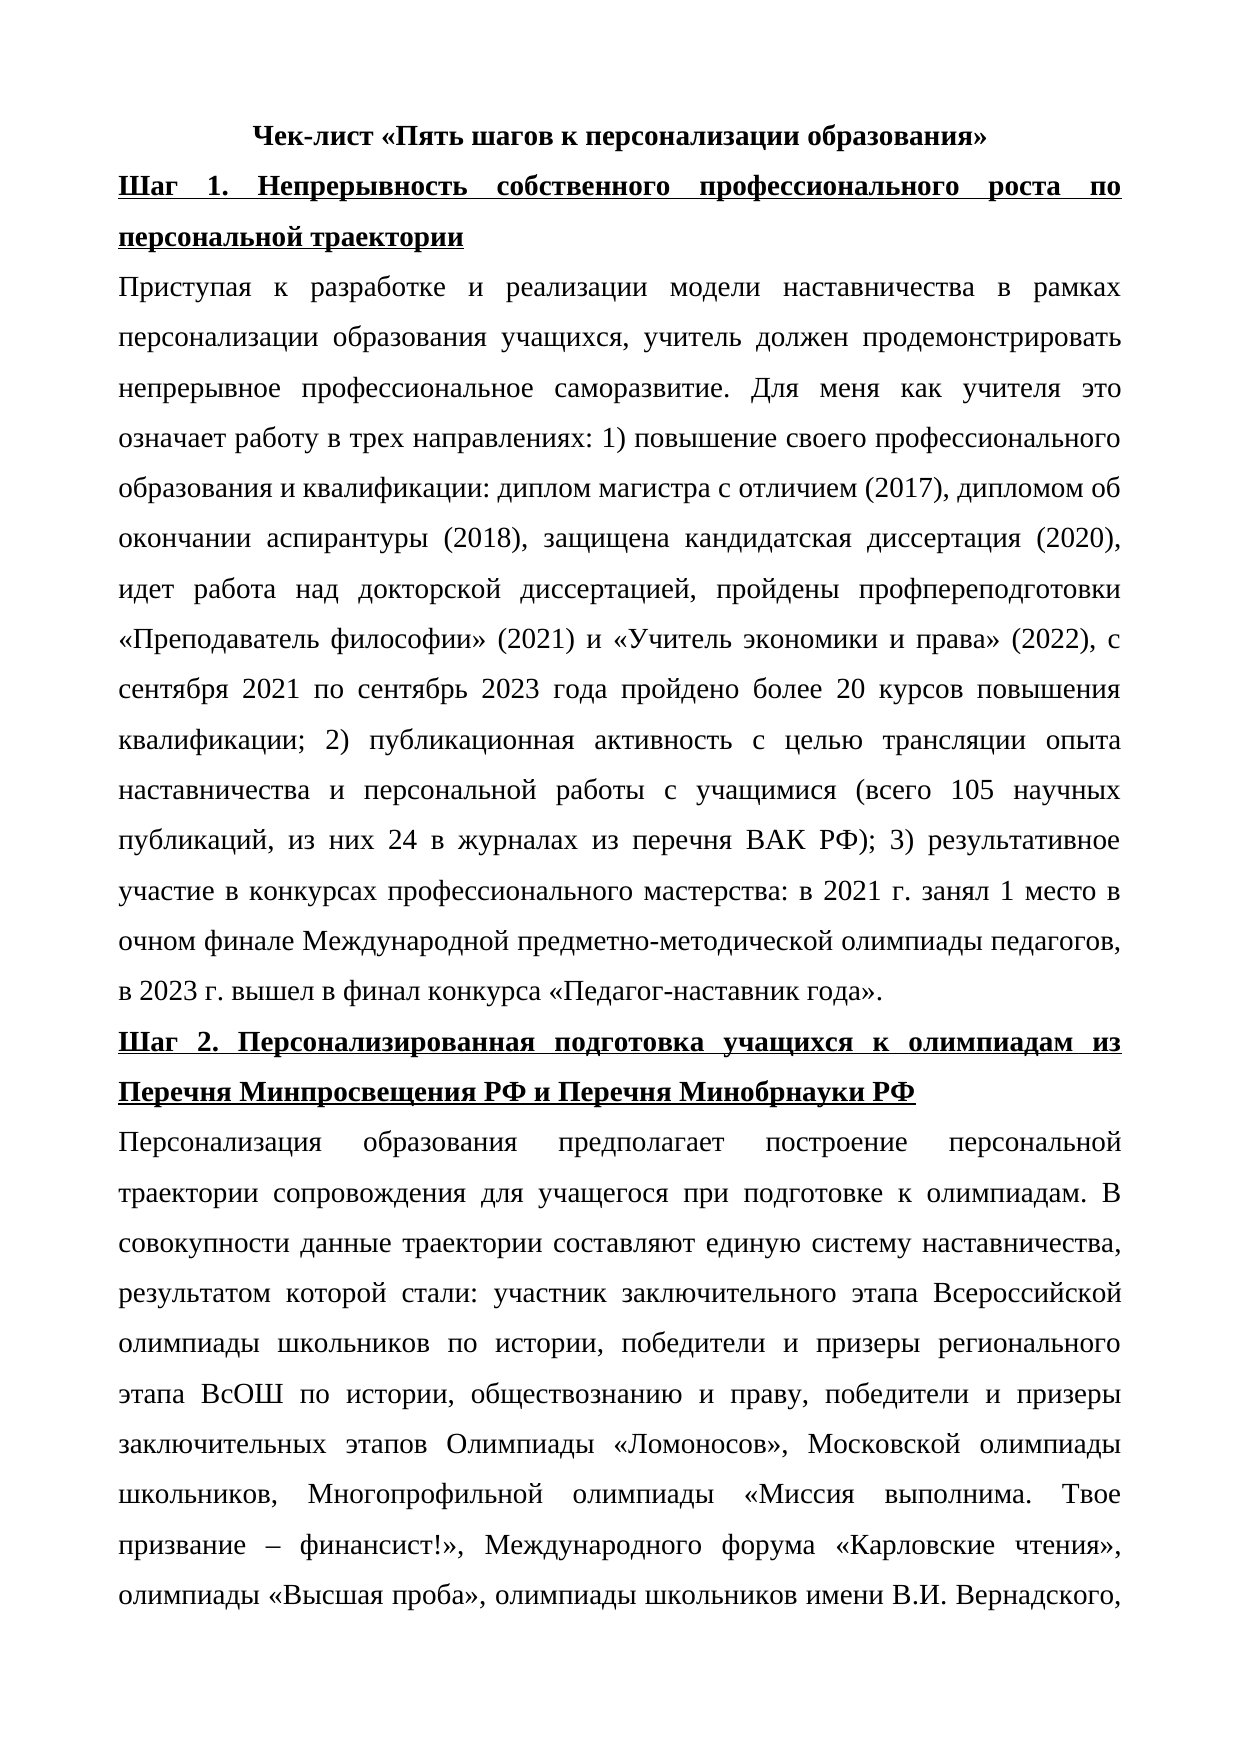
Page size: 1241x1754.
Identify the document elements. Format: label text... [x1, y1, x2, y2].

text Шаг 1. Непрерывность собственного профессионального роста по персональной траектории [118, 168, 1122, 198]
text Чек-лист «Пять шагов к персонализации образования» [118, 118, 1122, 152]
text Приступая к разработке и реализации модели наставничества в рамках персонализации образования учащихся, учитель должен продемонстрировать непрерывное профессиональное саморазвитие. Для меня как учителя это означает работу в трех направлениях: 1) повышение своего профессионального образования и квалификации: диплом магистра с отличием (2017), дипломом об окончании аспирантуры (2018), защищена кандидатская диссертация (2020), идет работа над докторской диссертацией, пройдены профпереподготовки «Преподаватель философии» (2021) и «Учитель экономики и права» (2022), с сентября 2021 по сентябрь 2023 года пройдено более 20 курсов повышения квалификации; 2) публикационная активность с целью трансляции опыта наставничества и персональной работы с учащимися (всего 105 научных публикаций, из них 24 в журналах из перечня ВАК РФ); 3) результативное участие в конкурсах профессионального мастерства: в 2021 г. занял 1 место в очном финале Международной предметно-методической олимпиады педагогов, в 2023 г. вышел в финал конкурса «Педагог-наставник года». [118, 269, 1122, 1007]
text Шаг 2. Персонализированная подготовка учащихся к олимпиадам из Перечня Минпросвещения РФ и Перечня Минобрнауки РФ [118, 1024, 1122, 1053]
text Шаг 1. Непрерывность собственного профессионального роста по персональной траектории [118, 199, 1122, 252]
text Шаг 2. Персонализированная подготовка учащихся к олимпиадам из Перечня Минпросвещения РФ и Перечня Минобрнауки РФ [118, 1054, 1122, 1108]
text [118, 1124, 1122, 1611]
